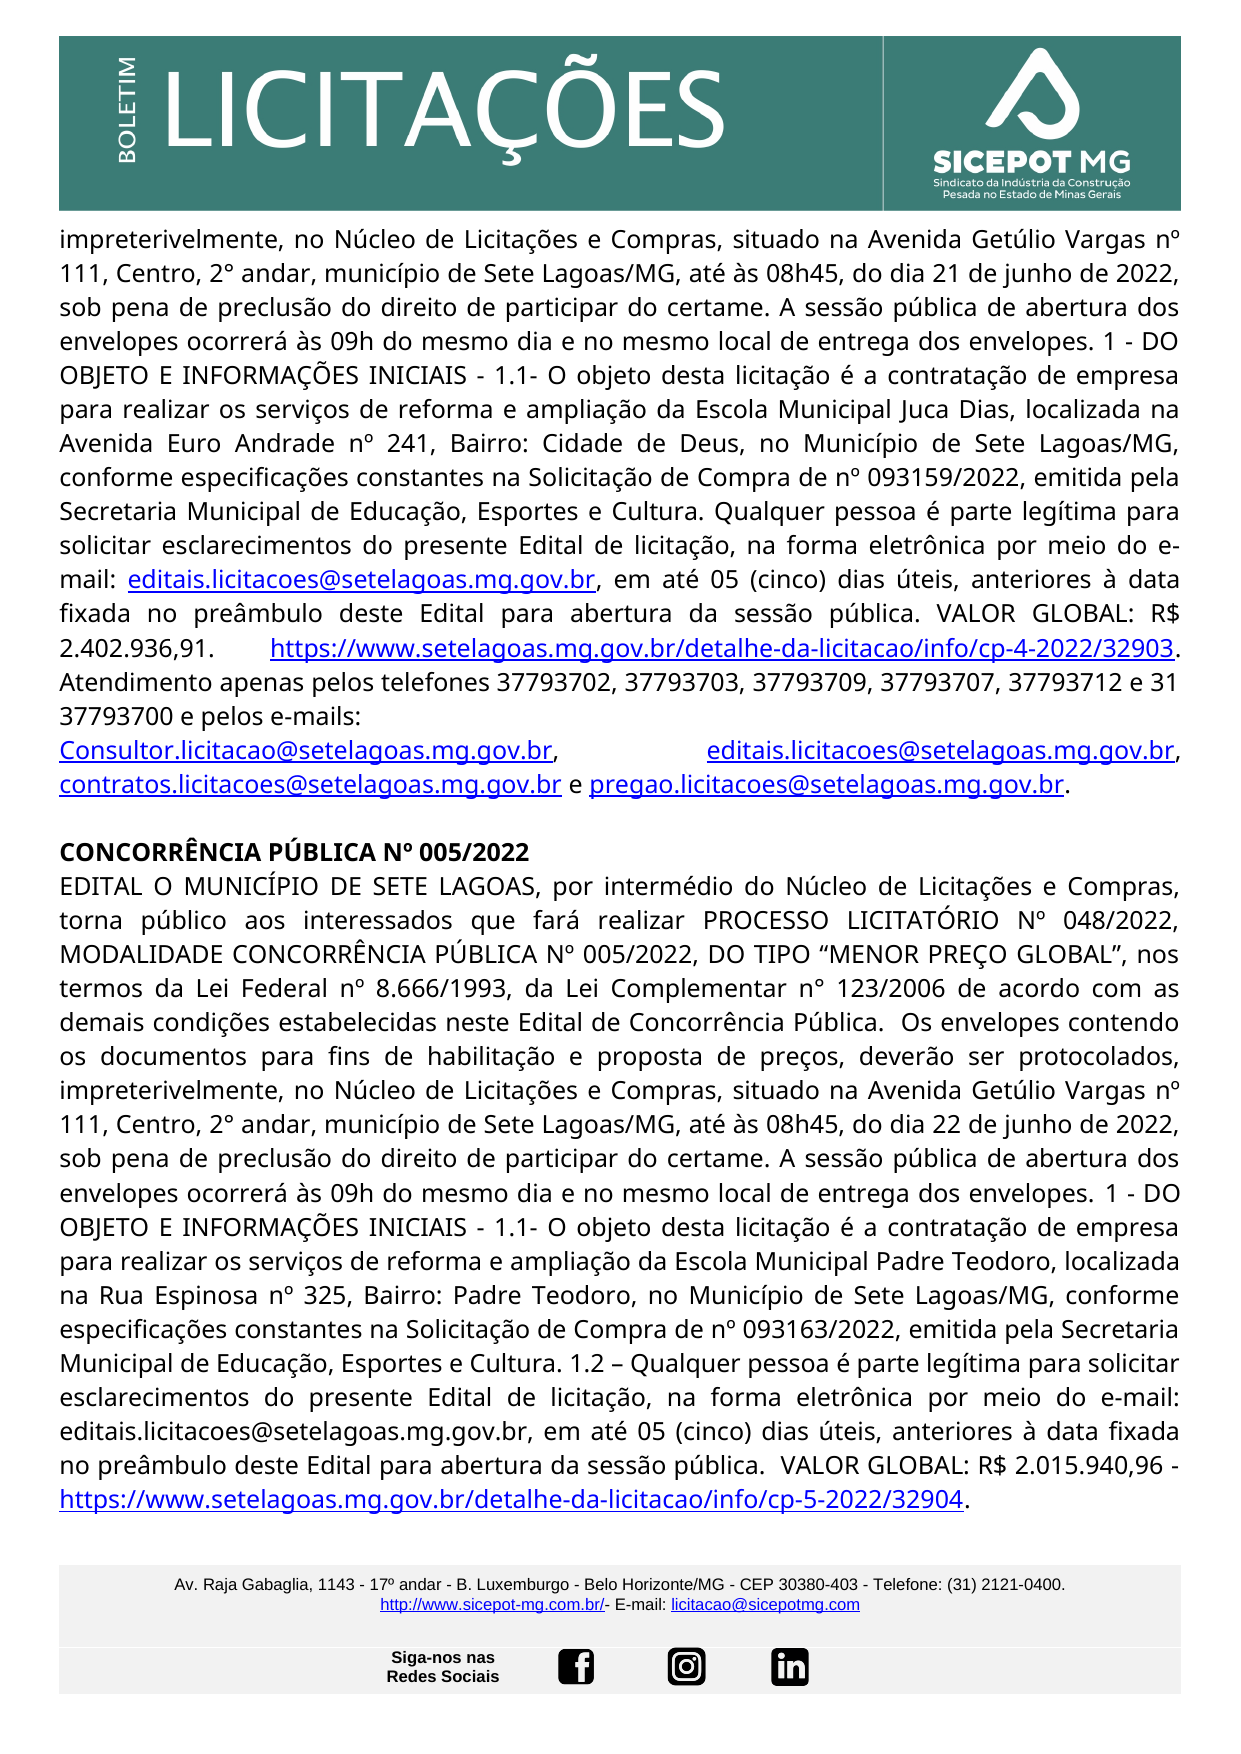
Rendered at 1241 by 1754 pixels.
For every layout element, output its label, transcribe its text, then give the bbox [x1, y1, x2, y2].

picture [771, 1648, 809, 1686]
picture [667, 1647, 706, 1686]
picture [59, 36, 1181, 211]
text EDITAL O MUNICÍPIO DE SETE LAGOAS, por intermédio do Núcleo de Licitações e Compras, torna público aos interessados que fará realizar PROCESSO LICITATÓRIO Nº 048/2022, MODALIDADE CONCORRÊNCIA PÚBLICA Nº 005/2022, DO TIPO “MENOR PREÇO GLOBAL”, nos termos da Lei Federal nº 8.666/1993, da Lei Complementar n° 123/2006 de acordo com as demais condições estabelecidas neste Edital de Concorrência Pública. Os envelopes contendo os documentos para fins de habilitação e proposta de preços, deverão ser protocolados, impreterivelmente, no Núcleo de Licitações e Compras, situado na Avenida Getúlio Vargas nº 111, Centro, 2° andar, município de Sete Lagoas/MG, até às 08h45, do dia 22 de junho de 2022, sob pena de preclusão do direito de participar do certame. A sessão pública de abertura dos envelopes ocorrerá às 09h do mesmo dia e no mesmo local de entrega dos envelopes. 1 - DO OBJETO E INFORMAÇÕES INICIAIS - 1.1- O objeto desta licitação é a contratação de empresa para realizar os serviços de reforma e ampliação da Escola Municipal Padre Teodoro, localizada na Rua Espinosa nº 325, Bairro: Padre Teodoro, no Município de Sete Lagoas/MG, conforme especificações constantes na Solicitação de Compra de nº 093163/2022, emitida pela Secretaria Municipal de Educação, Esportes e Cultura. 1.2 – Qualquer pessoa é parte legítima para solicitar esclarecimentos do presente Edital de licitação, na forma eletrônica por meio do e-mail: editais.licitacoes@setelagoas.mg.gov.br, em até 05 (cinco) dias úteis, anteriores à data fixada no preâmbulo deste Edital para abertura da sessão pública. VALOR GLOBAL: R$ 2.015.940,96 - https://www.setelagoas.mg.gov.br/detalhe-da-licitacao/info/cp-5-2022/32904. [59, 869, 1181, 1516]
picture [557, 1648, 594, 1685]
text Consultor.licitacao@setelagoas.mg.gov.br, editais.licitacoes@setelagoas.mg.gov.br, contratos.licitacoes@setelagoas.mg.gov.br e pregao.licitacoes@setelagoas.mg.gov.br. [59, 732, 1181, 801]
text CONCORRÊNCIA PÚBLICA Nº 005/2022 [59, 834, 1181, 869]
